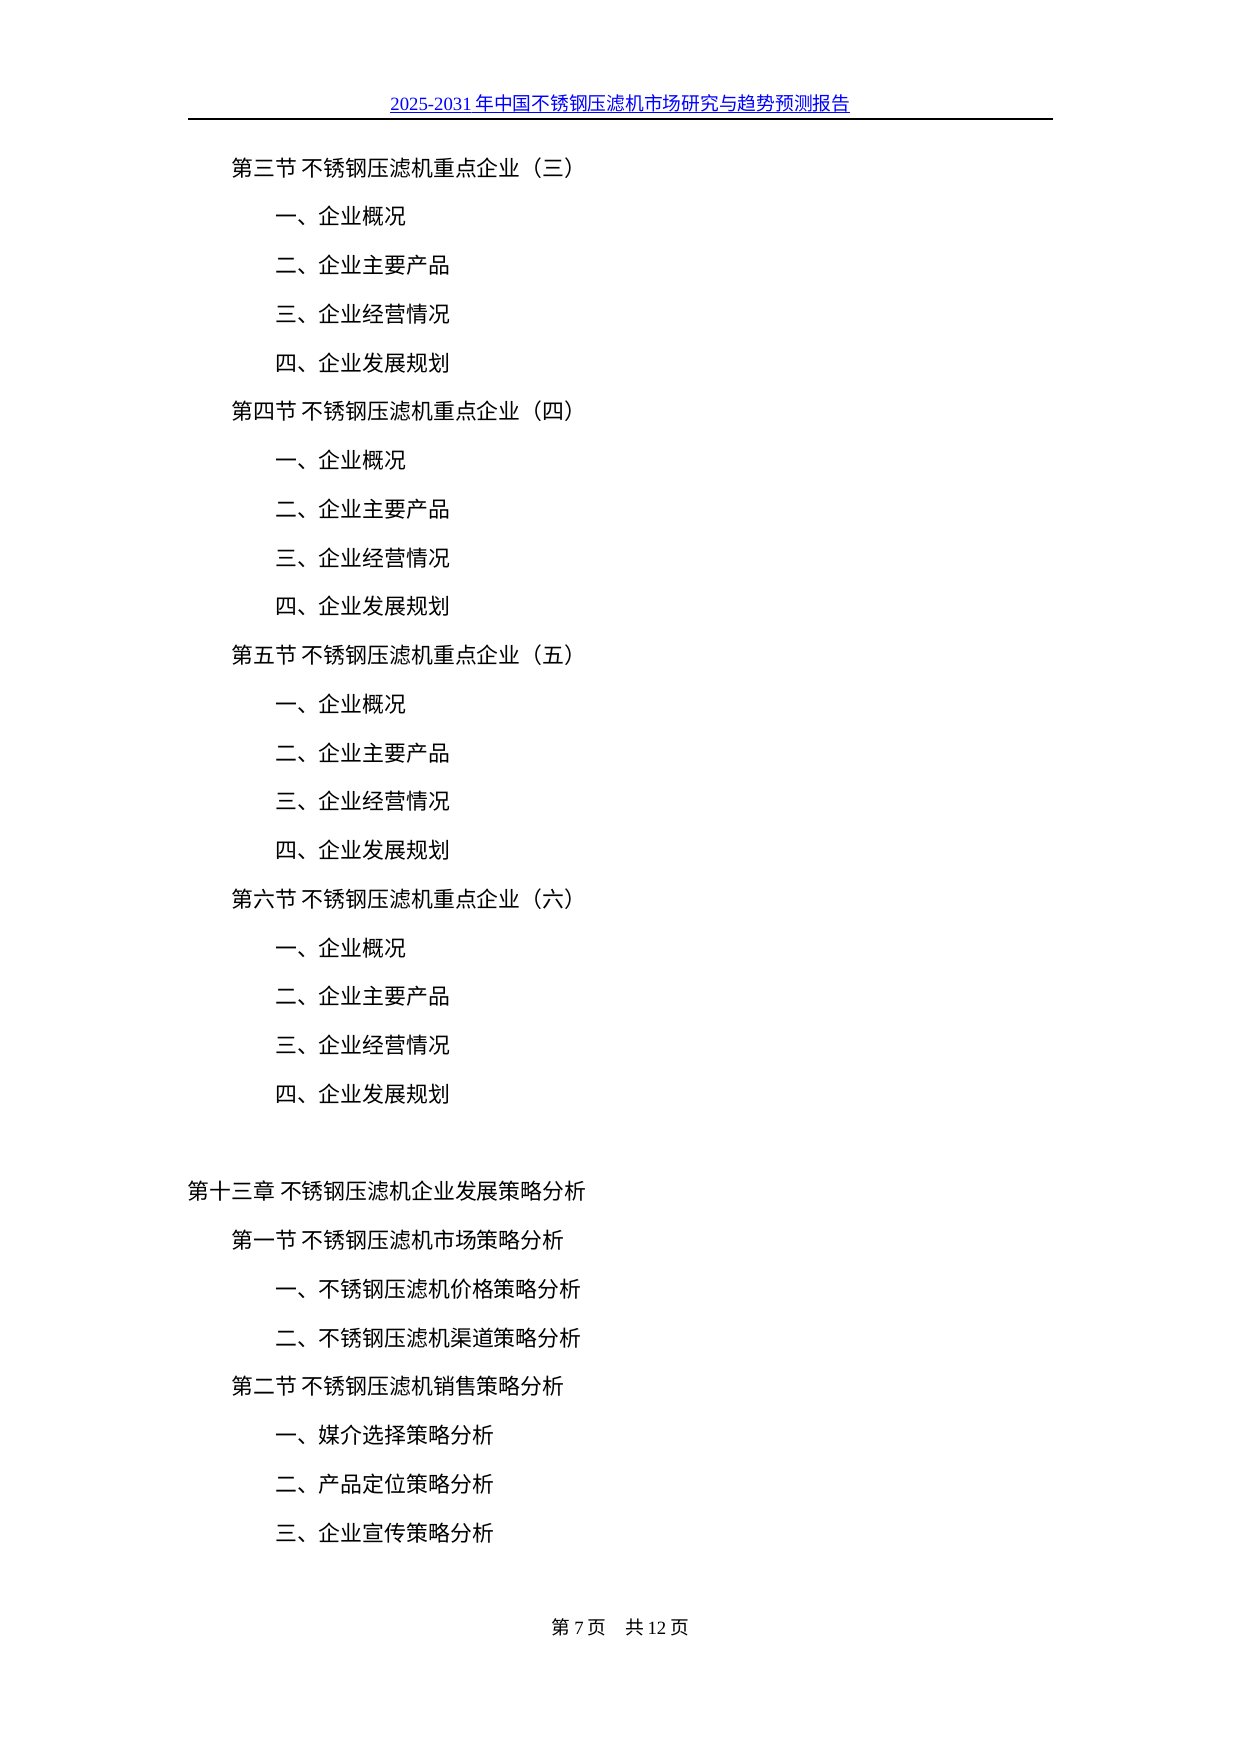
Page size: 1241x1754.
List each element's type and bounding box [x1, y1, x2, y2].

text [187, 150, 1053, 1548]
